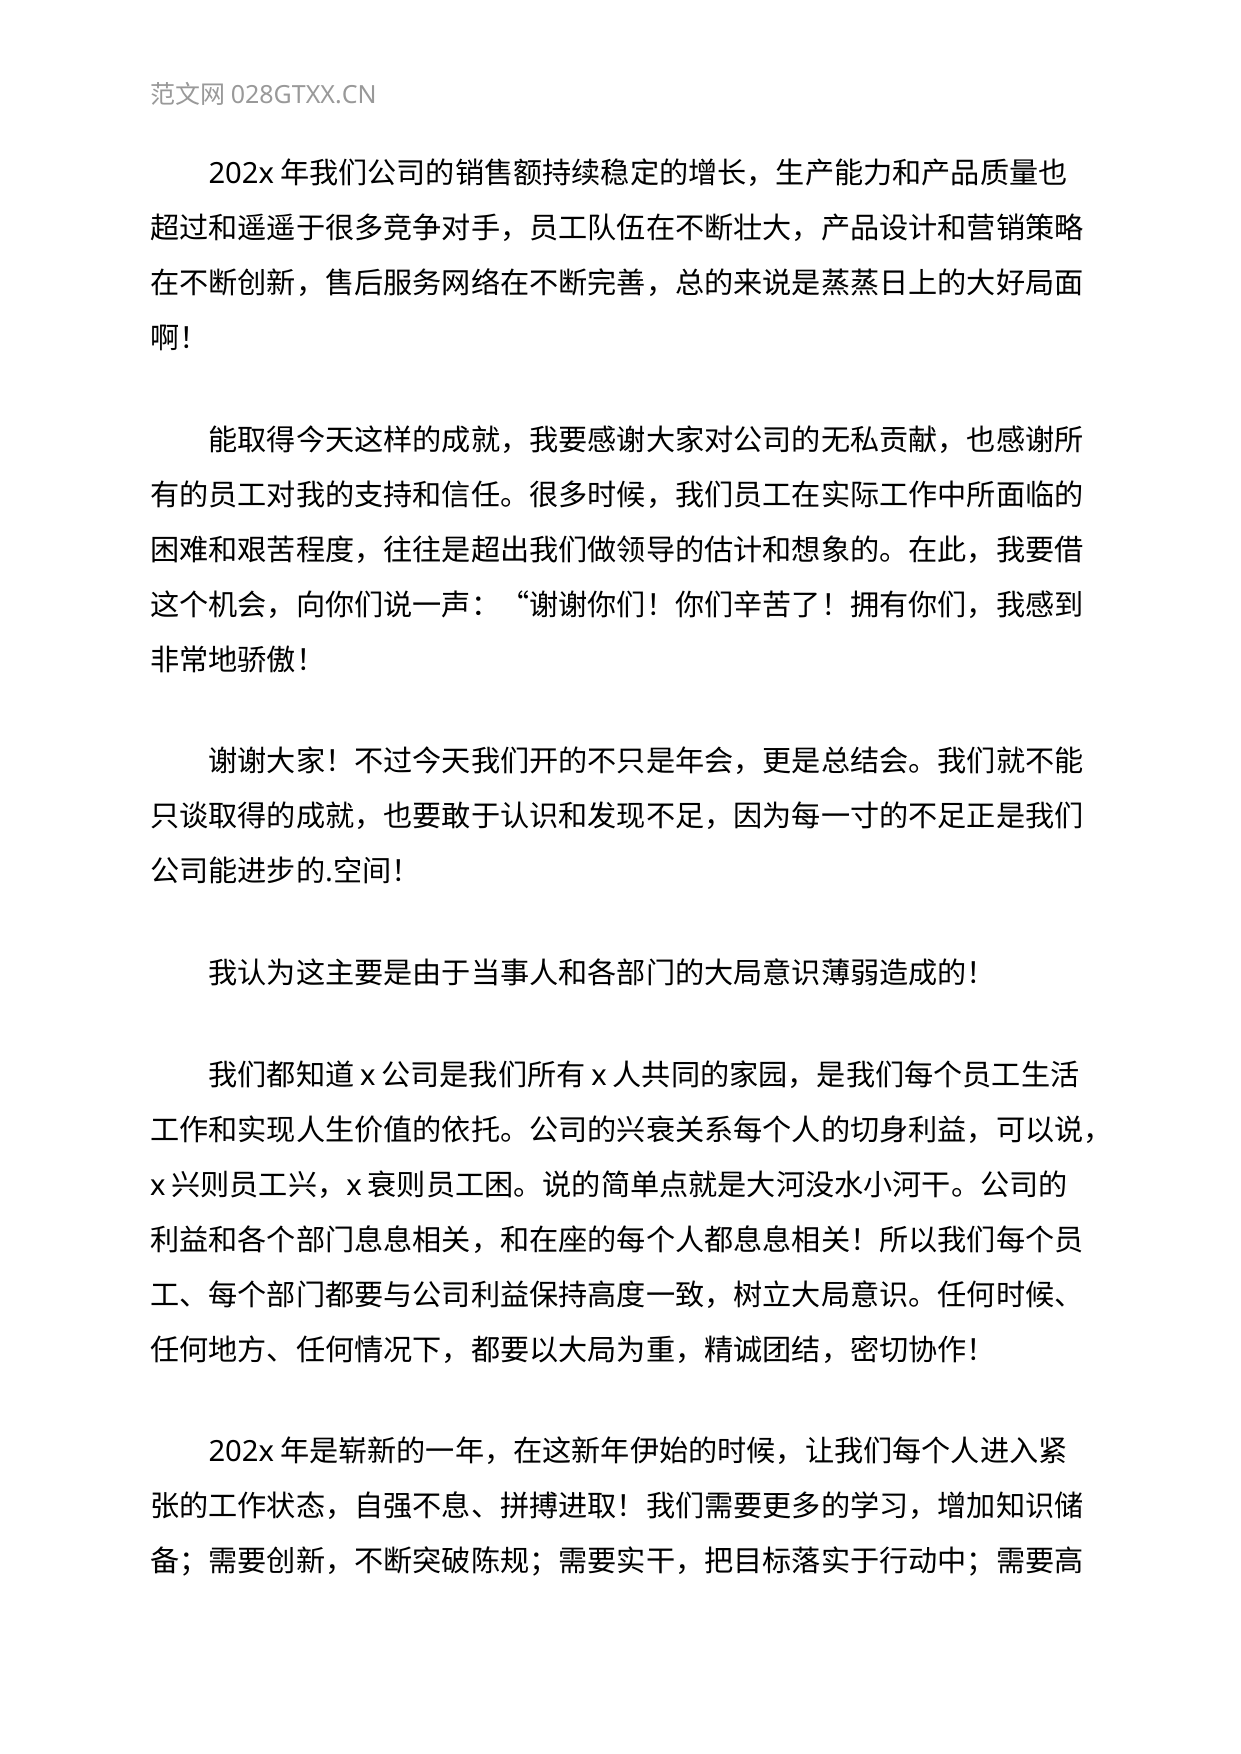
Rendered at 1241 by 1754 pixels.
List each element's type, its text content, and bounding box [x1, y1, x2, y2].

text 能取得今天这样的成就，我要感谢大家对公司的无私贡献，也感谢所有的员工对我的支持和信任。很多时候，我们员工在实际工作中所面临的困难和艰苦程度，往往是超出我们做领导的估计和想象的。在此，我要借这个机会，向你们说一声：“谢谢你们！你们辛苦了！拥有你们，我感到非常地骄傲！ [150, 417, 1090, 678]
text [150, 1428, 1090, 1580]
text 我认为这主要是由于当事人和各部门的大局意识薄弱造成的！ [150, 950, 1090, 992]
text 我们都知道x公司是我们所有x人共同的家园，是我们每个员工生活工作和实现人生价值的依托。公司的兴衰关系每个人的切身利益，可以说，x兴则员工兴，x衰则员工困。说的简单点就是大河没水小河干。公司的利益和各个部门息息相关，和在座的每个人都息息相关！所以我们每个员工、每个部门都要与公司利益保持高度一致，树立大局意识。任何时候、任何地方、任何情况下，都要以大局为重，精诚团结，密切协作！ [150, 1051, 1090, 1368]
text 202x年我们公司的销售额持续稳定的增长，生产能力和产品质量也超过和遥遥于很多竞争对手，员工队伍在不断壮大，产品设计和营销策略在不断创新，售后服务网络在不断完善，总的来说是蒸蒸日上的大好局面啊！ [150, 150, 1090, 357]
text 谢谢大家！不过今天我们开的不只是年会，更是总结会。我们就不能只谈取得的成就，也要敢于认识和发现不足，因为每一寸的不足正是我们公司能进步的.空间！ [150, 738, 1090, 890]
